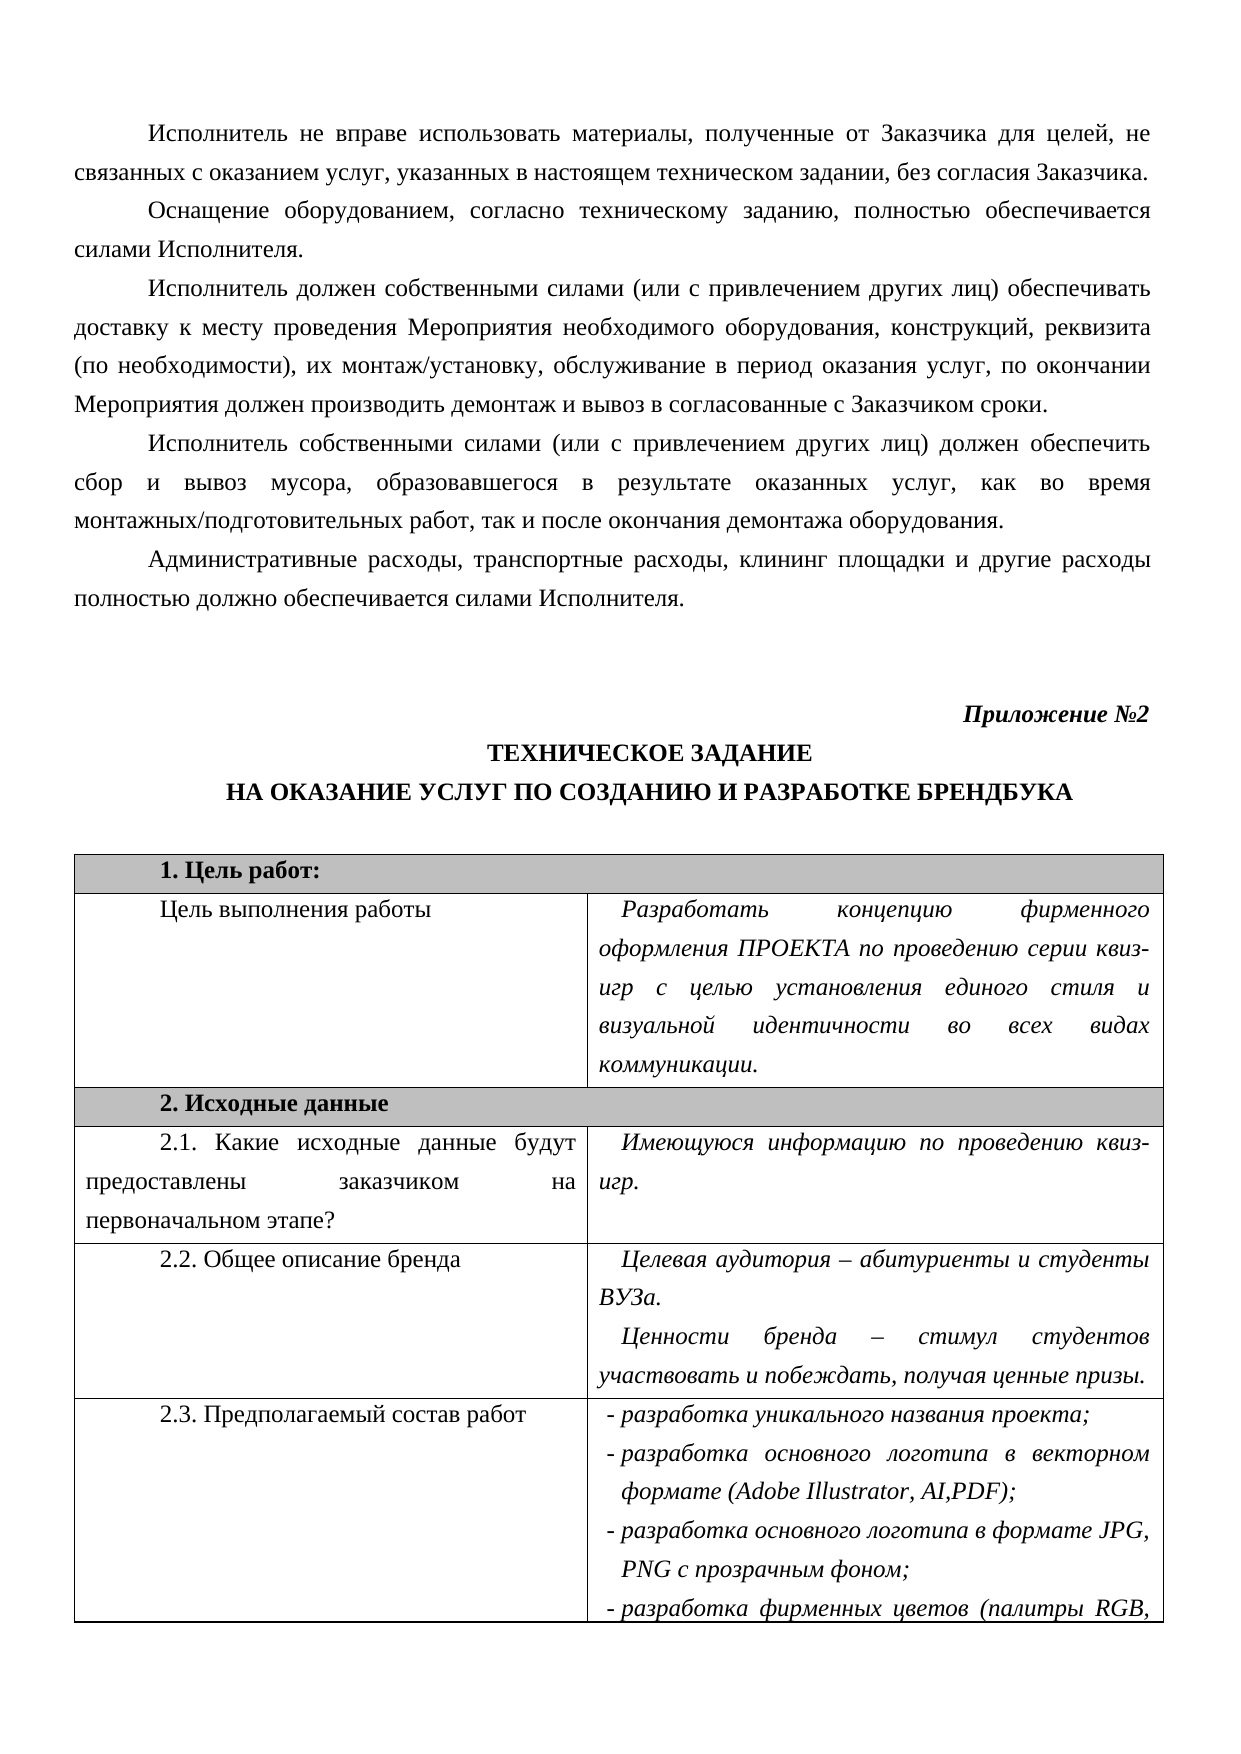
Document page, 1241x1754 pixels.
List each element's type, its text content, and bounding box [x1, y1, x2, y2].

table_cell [75, 1399, 587, 1621]
table_cell Цель выполнения работы [75, 894, 587, 1087]
table_cell Разработать концепцию фирменного оформления ПРОЕКТА по проведению серии квиз-игр с целью установления единого стиля и визуальной идентичности во всех видах коммуникации. [588, 894, 1163, 1087]
table_cell Имеющуюся информацию по проведению квиз-игр. [588, 1127, 1163, 1243]
text Исполнитель собственными силами (или с привлечением других лиц) должен обеспечить сбор и вывоз мусора, образовавшегося в результате оказанных услуг, как во время монтажных/подготовительных работ, так и после окончания демонтажа оборудования. [74, 428, 1152, 534]
text Оснащение оборудованием, согласно техническому заданию, полностью обеспечивается силами Исполнителя. [74, 196, 1152, 263]
table_cell 2.1. Какие исходные данные будут предоставлены заказчиком на первоначальном этапе? [75, 1127, 587, 1243]
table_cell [588, 1399, 1163, 1621]
text Исполнитель должен собственными силами (или с привлечением других лиц) обеспечивать доставку к месту проведения Мероприятия необходимого оборудования, конструкций, реквизита (по необходимости), их монтаж/установку, обслуживание в период оказания услуг, по окончании Мероприятия должен производить демонтаж и вывоз в согласованные с Заказчиком сроки. [74, 273, 1152, 418]
text Приложение №2 [74, 699, 1152, 728]
table_header 1. Цель работ: [75, 855, 1163, 893]
table_cell Целевая аудитория – абитуриенты и студенты ВУЗа. Ценности бренда – стимул студентов участвовать и побеждать, получая ценные призы. [588, 1244, 1163, 1398]
text Административные расходы, транспортные расходы, клининг площадки и другие расходы полностью должно обеспечивается силами Исполнителя. [74, 544, 1152, 612]
text Исполнитель не вправе использовать материалы, полученные от Заказчика для целей, не связанных с оказанием услуг, указанных в настоящем техническом задании, без согласия Заказчика. [74, 118, 1152, 186]
text ТЕХНИЧЕСКОЕ ЗАДАНИЕ [74, 738, 1152, 767]
table_cell 2.2. Общее описание бренда [75, 1244, 587, 1398]
text НА ОКАЗАНИЕ УСЛУГ ПО СОЗДАНИЮ И РАЗРАБОТКЕ БРЕНДБУКА [74, 777, 1152, 806]
table_cell 2. Исходные данные [75, 1088, 1163, 1126]
